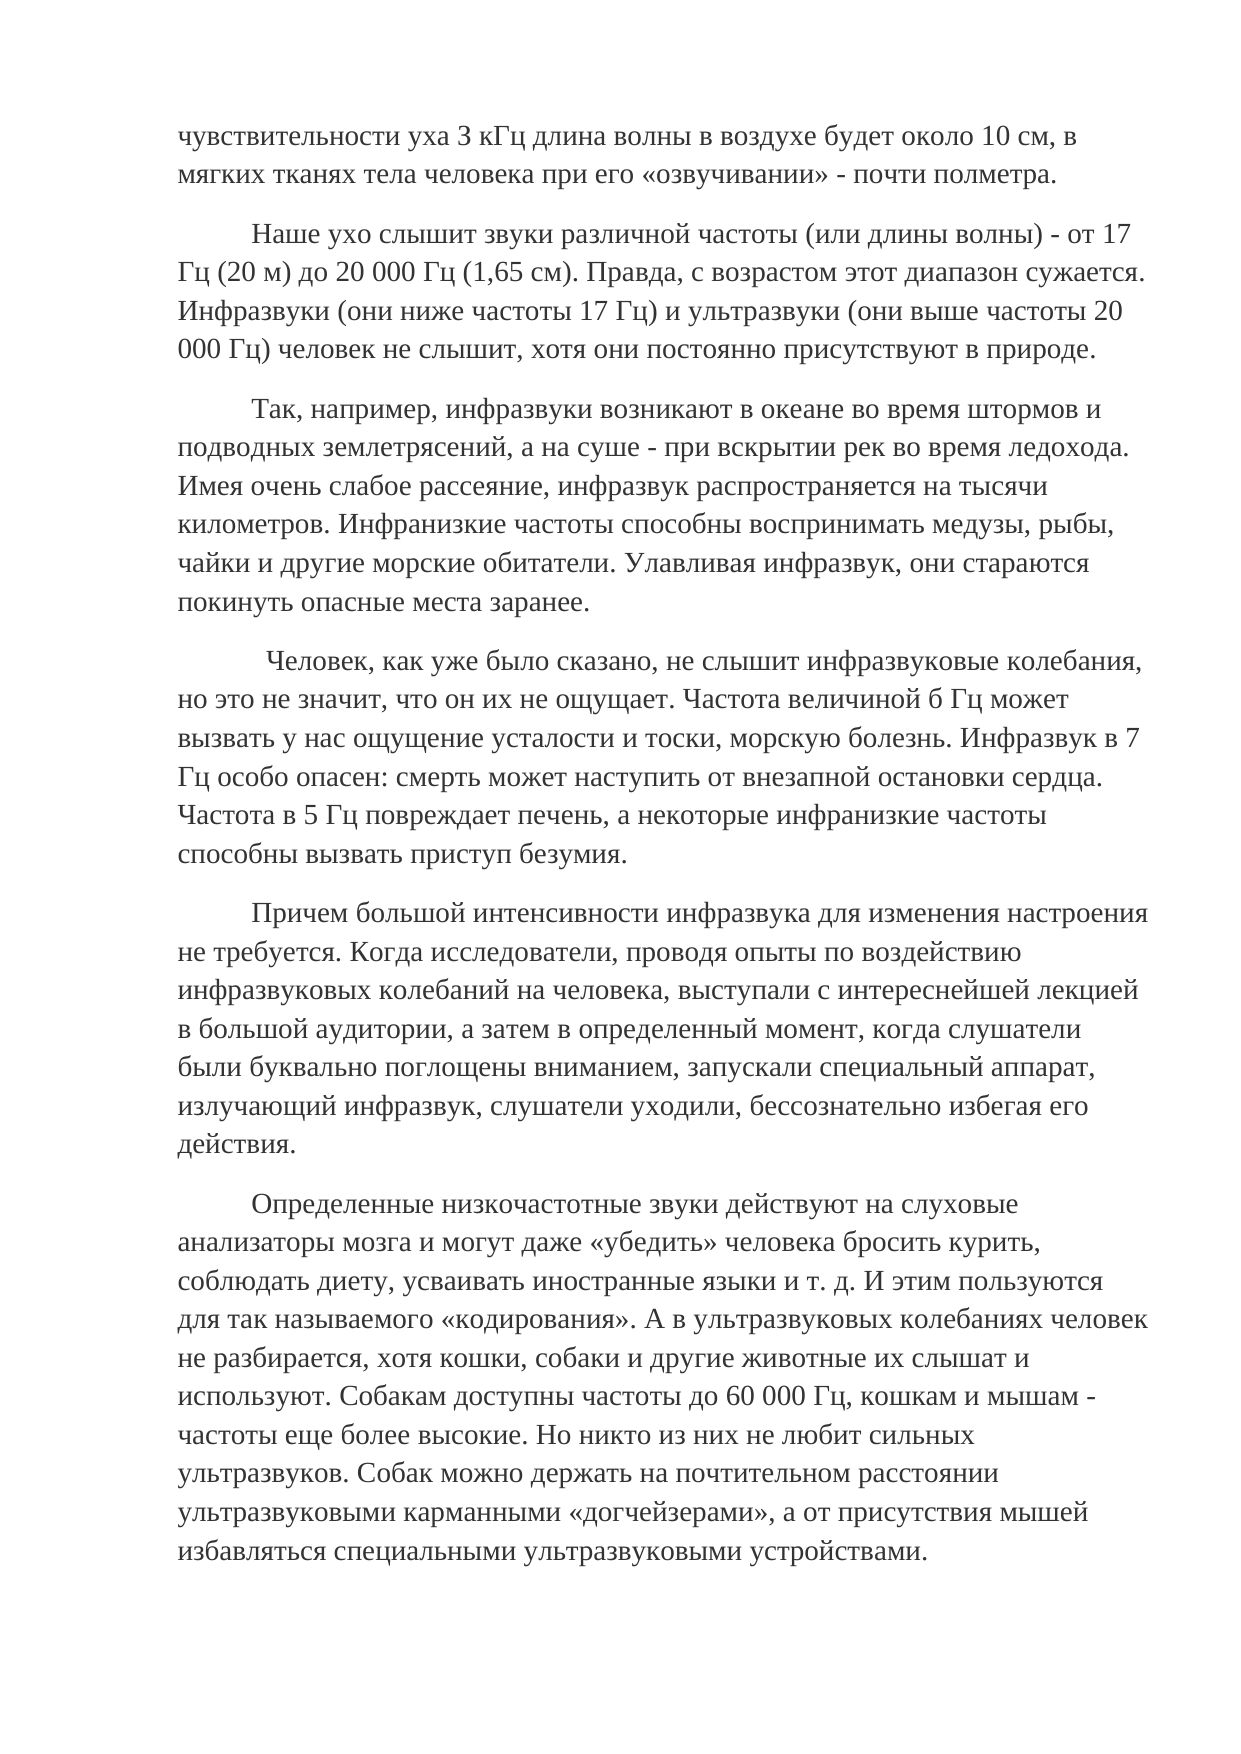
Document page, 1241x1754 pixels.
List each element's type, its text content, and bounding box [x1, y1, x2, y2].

text Так, например, инфразвуки возникают в океане во время штормов и подводных землетрясений, а на суше - при вскрытии рек во время ледохода. Имея очень слабое рассеяние, инфразвук распространяется на тысячи километров. Инфранизкие частоты способны воспринимать медузы, рыбы, чайки и другие морские обитатели. Улавливая инфразвук, они стараются покинуть опасные места заранее. [177, 391, 1152, 617]
text Причем большой интенсивности инфразвука для изменения настроения не требуется. Когда исследователи, проводя опыты по воздействию инфразвуковых колебаний на человека, выступали с интереснейшей лекцией в большой аудитории, а затем в определенный момент, когда слушатели были буквально поглощены вниманием, запускали специальный аппарат, излучающий инфразвук, слушатели уходили, бессознательно избегая его действия. [177, 895, 1152, 1160]
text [177, 118, 1152, 190]
text Определенные низкочастотные звуки действуют на слуховые анализаторы мозга и могут даже «убедить» человека бросить курить, соблюдать диету, усваивать иностранные языки и т. д. И этим пользуются для так называемого «кодирования». А в ультразвуковых колебаниях человек не разбирается, хотя кошки, собаки и другие животные их слышат и используют. Собакам доступны частоты до 60 000 Гц, кошкам и мышам - частоты еще более высокие. Но никто из них не любит сильных ультразвуков. Собак можно держать на почтительном расстоянии ультразвуковыми карманными «догчейзерами», а от присутствия мышей избавляться специальными ультразвуковыми устройствами. [177, 1186, 1152, 1566]
text Наше ухо слышит звуки различной частоты (или длины волны) - от 17 Гц (20 м) до 20 000 Гц (1,65 см). Правда, с возрастом этот диапазон сужается. Инфразвуки (они ниже частоты 17 Гц) и ультразвуки (они выше частоты 20 000 Гц) человек не слышит, хотя они постоянно присутствуют в природе. [177, 216, 1152, 365]
text Человек, как уже было сказано, не слышит инфразвуковые колебания, но это не значит, что он их не ощущает. Частота величиной б Гц может вызвать у нас ощущение усталости и тоски, морскую болезнь. Инфразвук в 7 Гц особо опасен: смерть может наступить от внезапной остановки сердца. Частота в 5 Гц повреждает печень, а некоторые инфранизкие частоты способны вызвать приступ безумия. [177, 643, 1152, 869]
